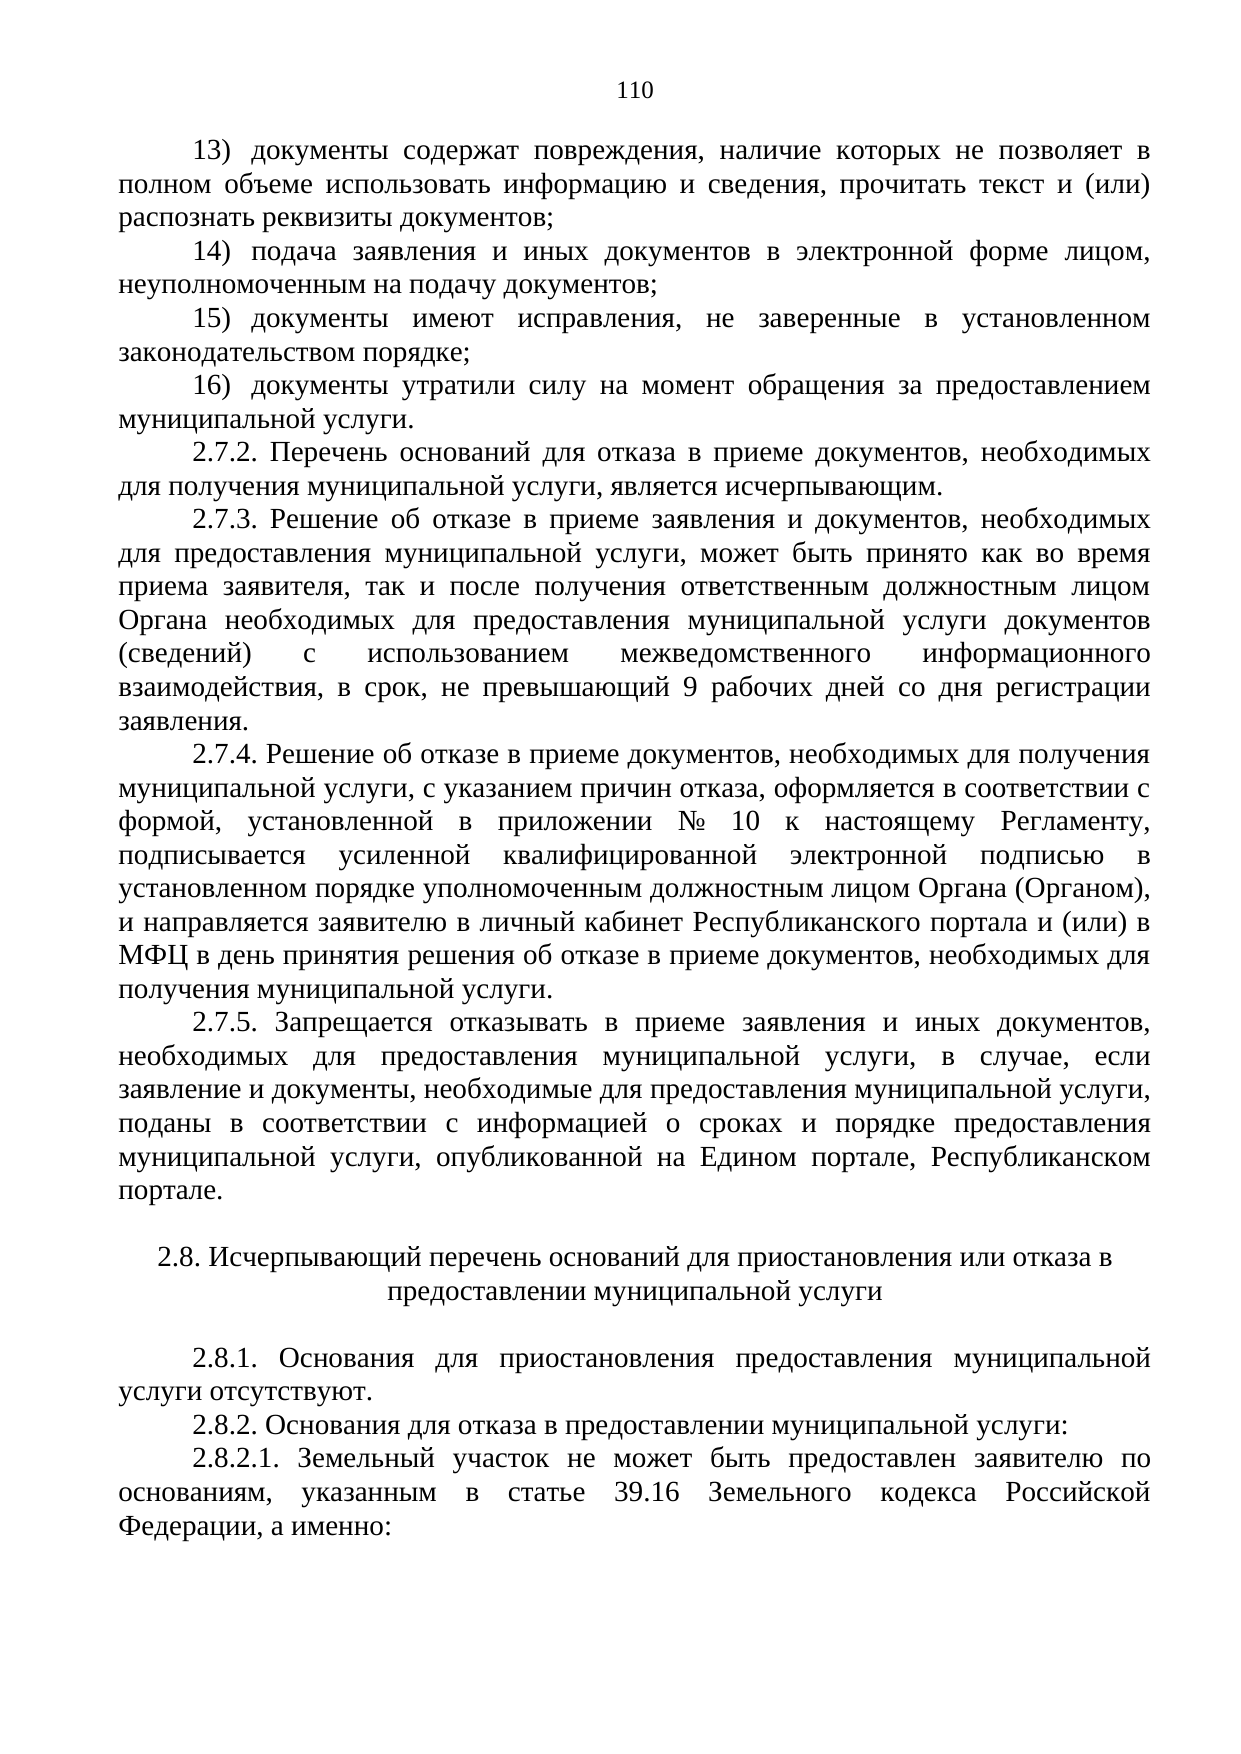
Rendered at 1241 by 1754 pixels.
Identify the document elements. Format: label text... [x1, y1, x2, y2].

text 2.7.4. Решение об отказе в приеме документов, необходимых для получения муниципальной услуги, с указанием причин отказа, оформляется в соответствии с формой, установленной в приложении № 10 к настоящему Регламенту, подписывается усиленной квалифицированной электронной подписью в установленном порядке уполномоченным должностным лицом Органа (Органом), и направляется заявителю в личный кабинет Республиканского портала и (или) в МФЦ в день принятия решения об отказе в приеме документов, необходимых для получения муниципальной услуги. [118, 736, 1152, 1004]
text 2.7.3. Решение об отказе в приеме заявления и документов, необходимых для предоставления муниципальной услуги, может быть принято как во время приема заявителя, так и после получения ответственным должностным лицом Органа необходимых для предоставления муниципальной услуги документов (сведений) с использованием межведомственного информационного взаимодействия, в срок, не превышающий 9 рабочих дней со дня регистрации заявления. [118, 501, 1152, 736]
list документы содержат повреждения, наличие которых не позволяет в полном объеме использовать информацию и сведения, прочитать текст и (или) распознать реквизиты документов; [118, 132, 1152, 233]
text 2.7.2. Перечень оснований для отказа в приеме документов, необходимых для получения муниципальной услуги, является исчерпывающим. [118, 434, 1152, 501]
text 2.8.2.1. Земельный участок не может быть предоставлен заявителю по основаниям, указанным в статье 39.16 Земельного кодекса Российской Федерации, а именно: [118, 1441, 1152, 1541]
text 2.8. Исчерпывающий перечень оснований для приостановления или отказа в предоставлении муниципальной услуги [118, 1239, 1152, 1306]
text 2.8.1. Основания для приостановления предоставления муниципальной услуги отсутствуют. [118, 1340, 1152, 1407]
text 2.7.5. Запрещается отказывать в приеме заявления и иных документов, необходимых для предоставления муниципальной услуги, в случае, если заявление и документы, необходимые для предоставления муниципальной услуги, поданы в соответствии с информацией о сроках и порядке предоставления муниципальной услуги, опубликованной на Едином портале, Республиканском портале. [118, 1004, 1152, 1206]
text 2.8.2. Основания для отказа в предоставлении муниципальной услуги: [118, 1407, 1152, 1441]
list документы имеют исправления, не заверенные в установленном законодательством порядке; [118, 300, 1152, 367]
list документы утратили силу на момент обращения за предоставлением муниципальной услуги. [118, 367, 1152, 434]
list подача заявления и иных документов в электронной форме лицом, неуполномоченным на подачу документов; [118, 233, 1152, 300]
